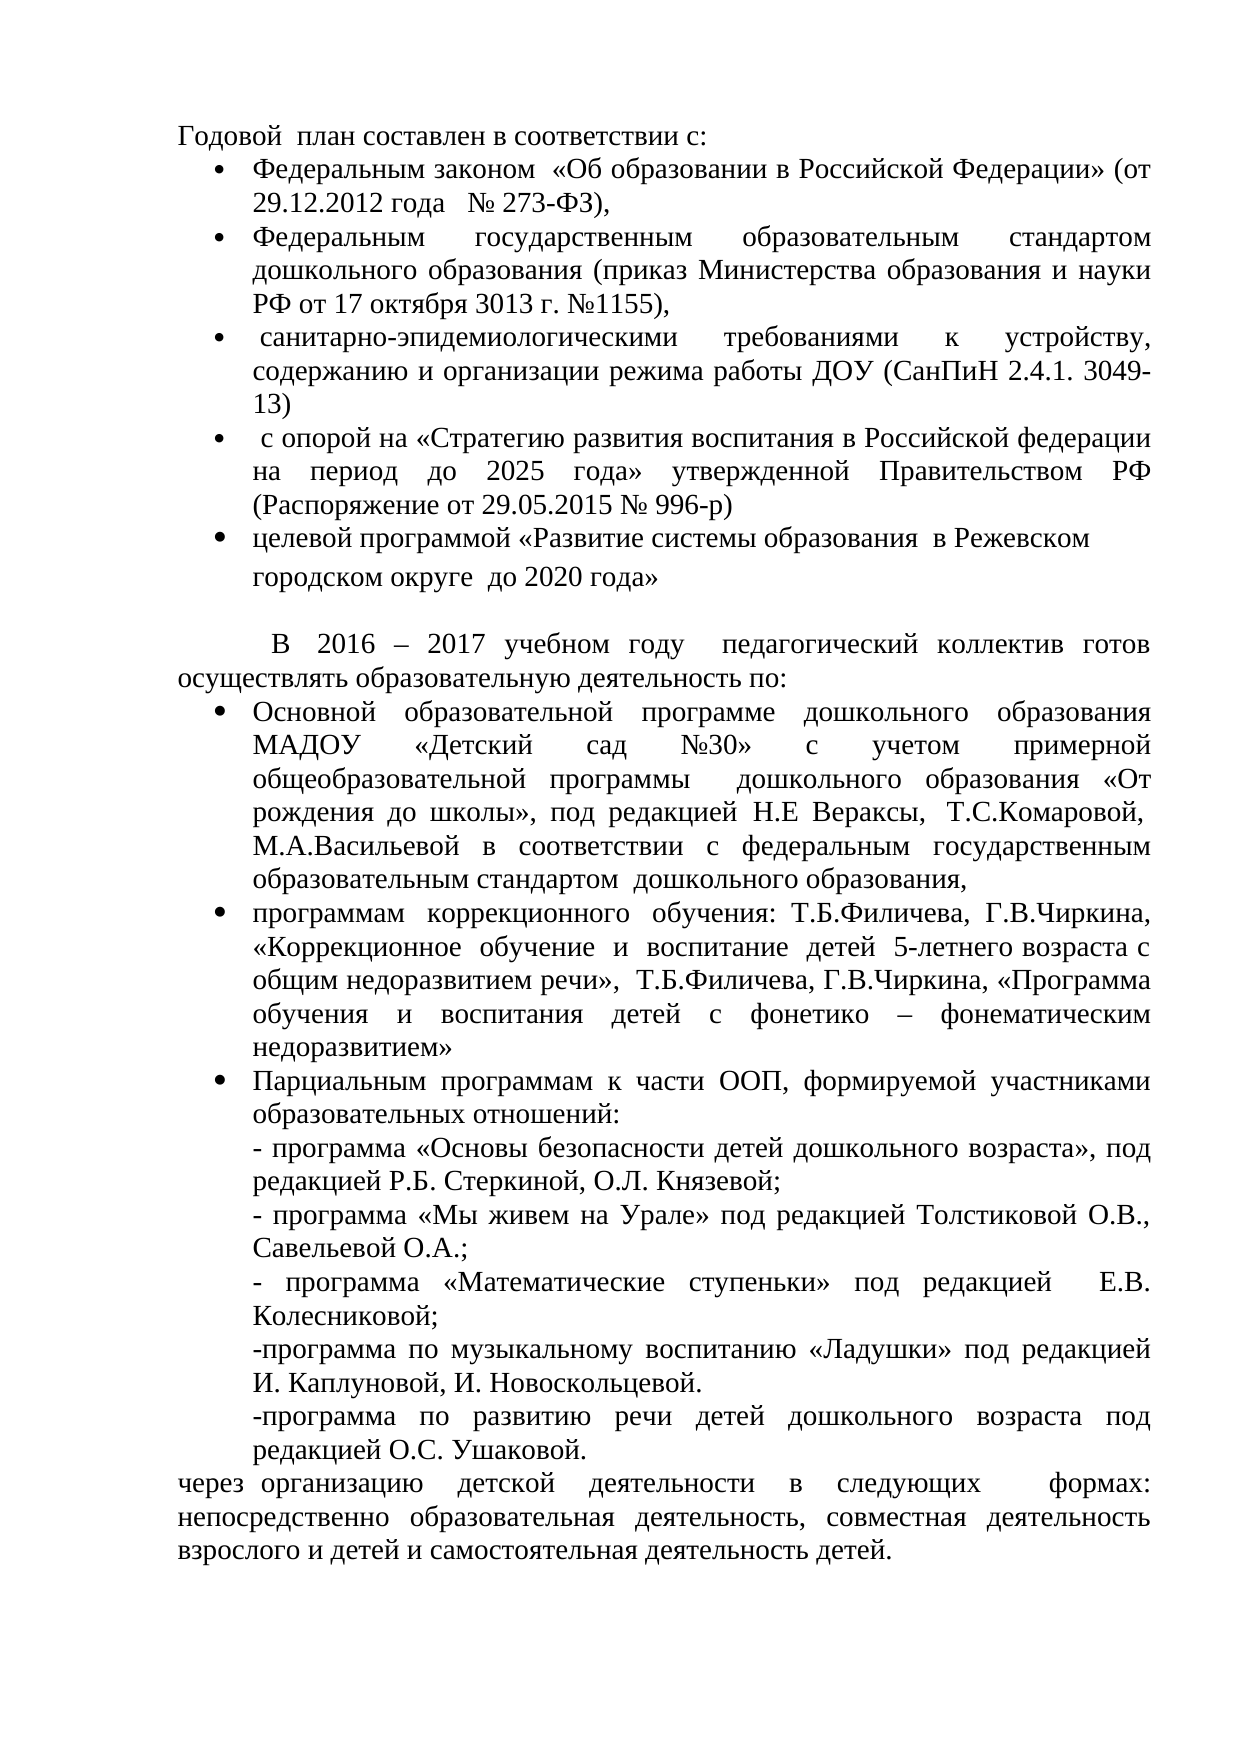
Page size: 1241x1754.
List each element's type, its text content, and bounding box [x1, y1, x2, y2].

list Федеральным государственным образовательным стандартом дошкольного образования (приказ Министерства образования и науки РФ от 17 октября 3013 г. №1155), [215, 219, 1152, 319]
list - программа «Основы безопасности детей дошкольного возраста», под редакцией Р.Б. Стеркиной, О.Л. Князевой; [252, 1130, 1152, 1197]
list - программа «Математические ступеньки» под редакцией Е.В. Колесниковой; [252, 1264, 1152, 1331]
list Основной образовательной программе дошкольного образования МАДОУ «Детский сад №30» с учетом примерной общеобразовательной программы дошкольного образования «От рождения до школы», под редакцией Н.Е Вераксы, Т.С.Комаровой, М.А.Васильевой в соответствии с федеральным государственным образовательным стандартом дошкольного образования, [215, 694, 1152, 895]
text Годовой план составлен в соответствии с: [177, 118, 1152, 152]
list Федеральным законом «Об образовании в Российской Федерации» (от 29.12.2012 года № 273-ФЗ), [215, 152, 1152, 219]
list -программа по развитию речи детей дошкольного возраста под редакцией О.С. Ушаковой. [252, 1398, 1152, 1465]
list санитарно-эпидемиологическими требованиями к устройству, содержанию и организации режима работы ДОУ (СанПиН 2.4.1. 3049-13) [215, 319, 1152, 420]
list с опорой на «Стратегию развития воспитания в Российской федерации на период до 2025 года» утвержденной Правительством РФ (Распоряжение от 29.05.2015 № 996-р) [215, 420, 1152, 521]
text В 2016 – 2017 учебном году педагогический коллектив готов осуществлять образовательную деятельность по: [177, 627, 1152, 694]
list - программа «Мы живем на Урале» под редакцией Толстиковой О.В., Савельевой О.А.; [252, 1197, 1152, 1264]
list программам коррекционного обучения: Т.Б.Филичева, Г.В.Чиркина, «Коррекционное обучение и воспитание детей 5-летнего возраста с общим недоразвитием речи», Т.Б.Филичева, Г.В.Чиркина, «Программа обучения и воспитания детей с фонетико – фонематическим недоразвитием» [215, 895, 1152, 1063]
text через организацию детской деятельности в следующих формах: непосредственно образовательная деятельность, совместная деятельность взрослого и детей и самостоятельная деятельность детей. [177, 1465, 1152, 1566]
list Парциальным программам к части ООП, формируемой участниками образовательных отношений: [215, 1063, 1152, 1130]
list целевой программой «Развитие системы образования в Режевском городском округе до 2020 года» [215, 521, 1152, 593]
list -программа по музыкальному воспитанию «Ладушки» под редакцией И. Каплуновой, И. Новоскольцевой. [252, 1331, 1152, 1398]
